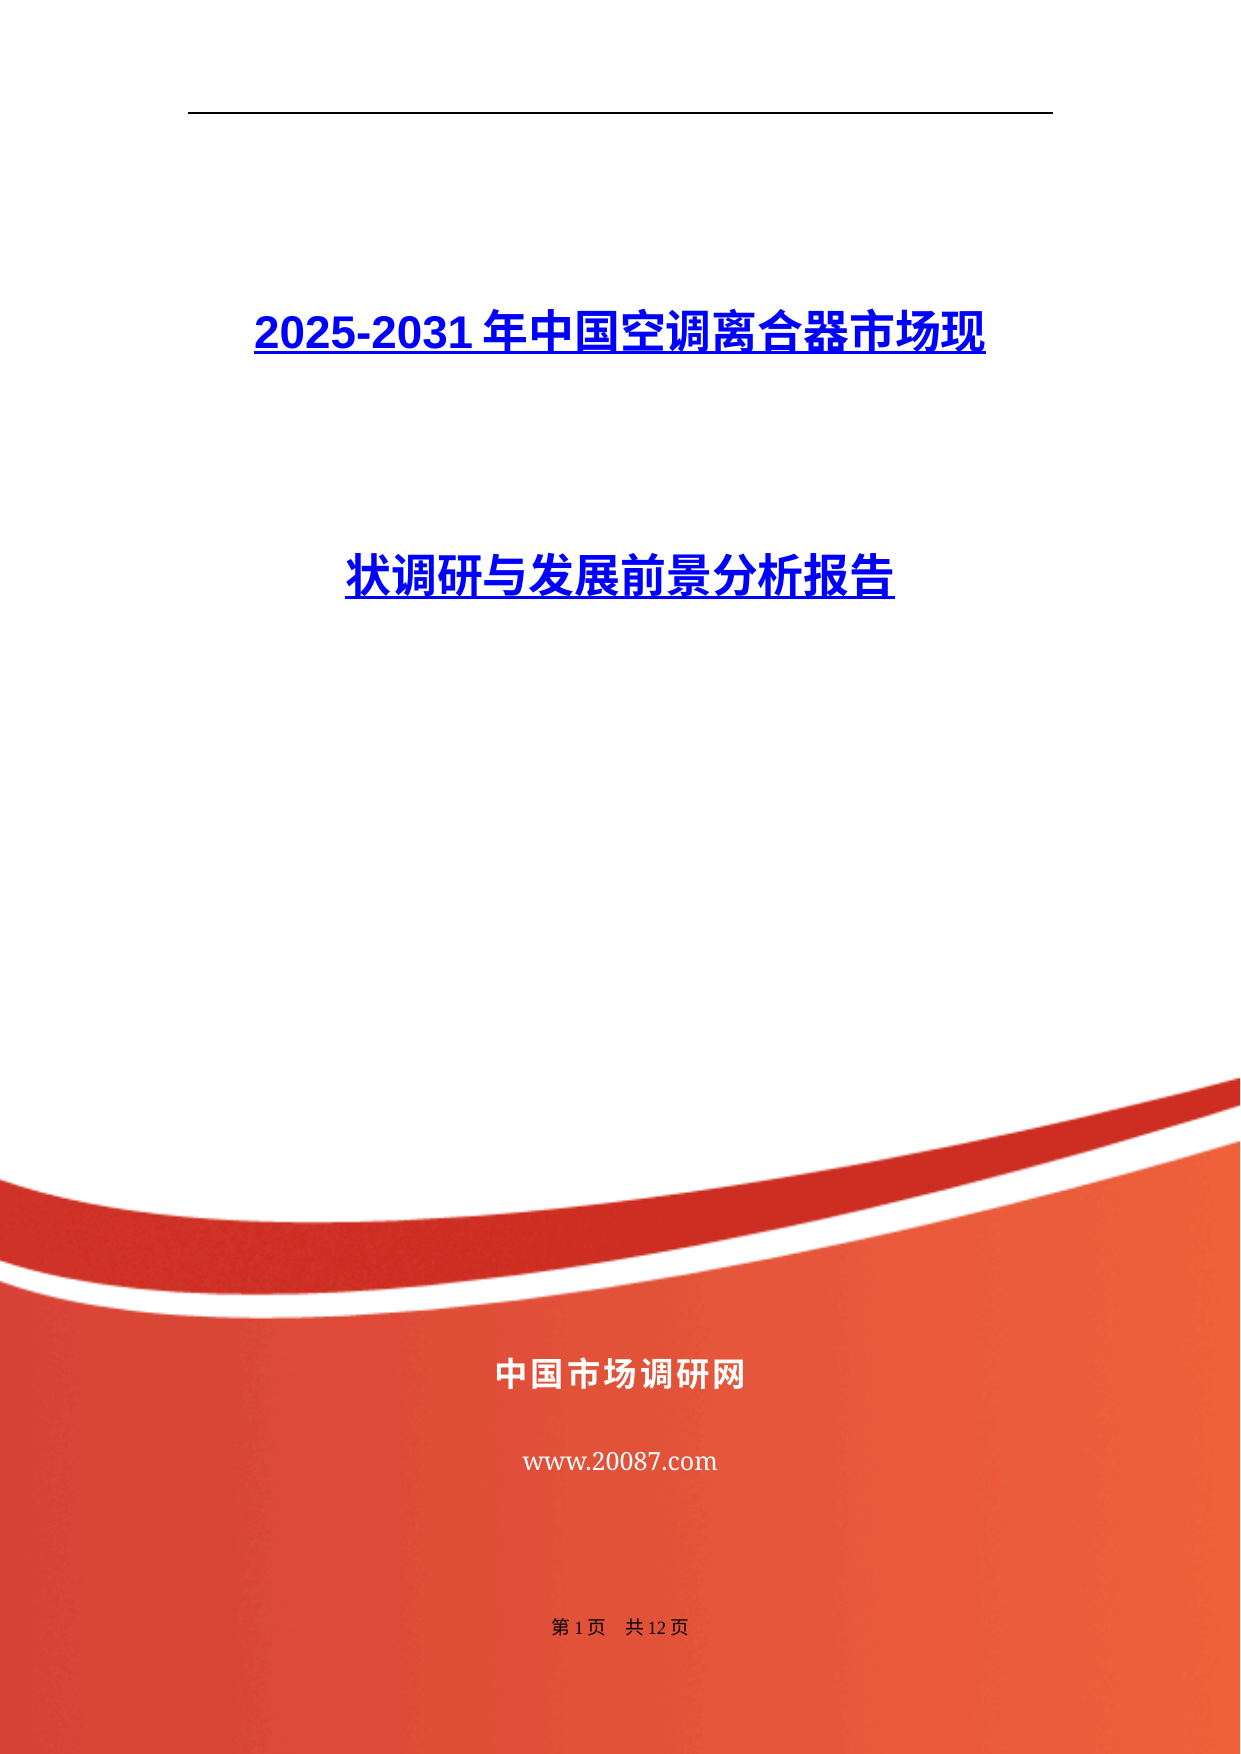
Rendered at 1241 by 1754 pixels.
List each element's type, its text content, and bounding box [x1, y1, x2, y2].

text www.20087.com [187, 1428, 1053, 1493]
subtitle 中国市场调研网 [187, 1339, 1053, 1404]
table_header 2025-2031年中国空调离合器市场现状调研与发展前景分析报告 [188, 207, 1053, 773]
picture [0, 1006, 1241, 1754]
